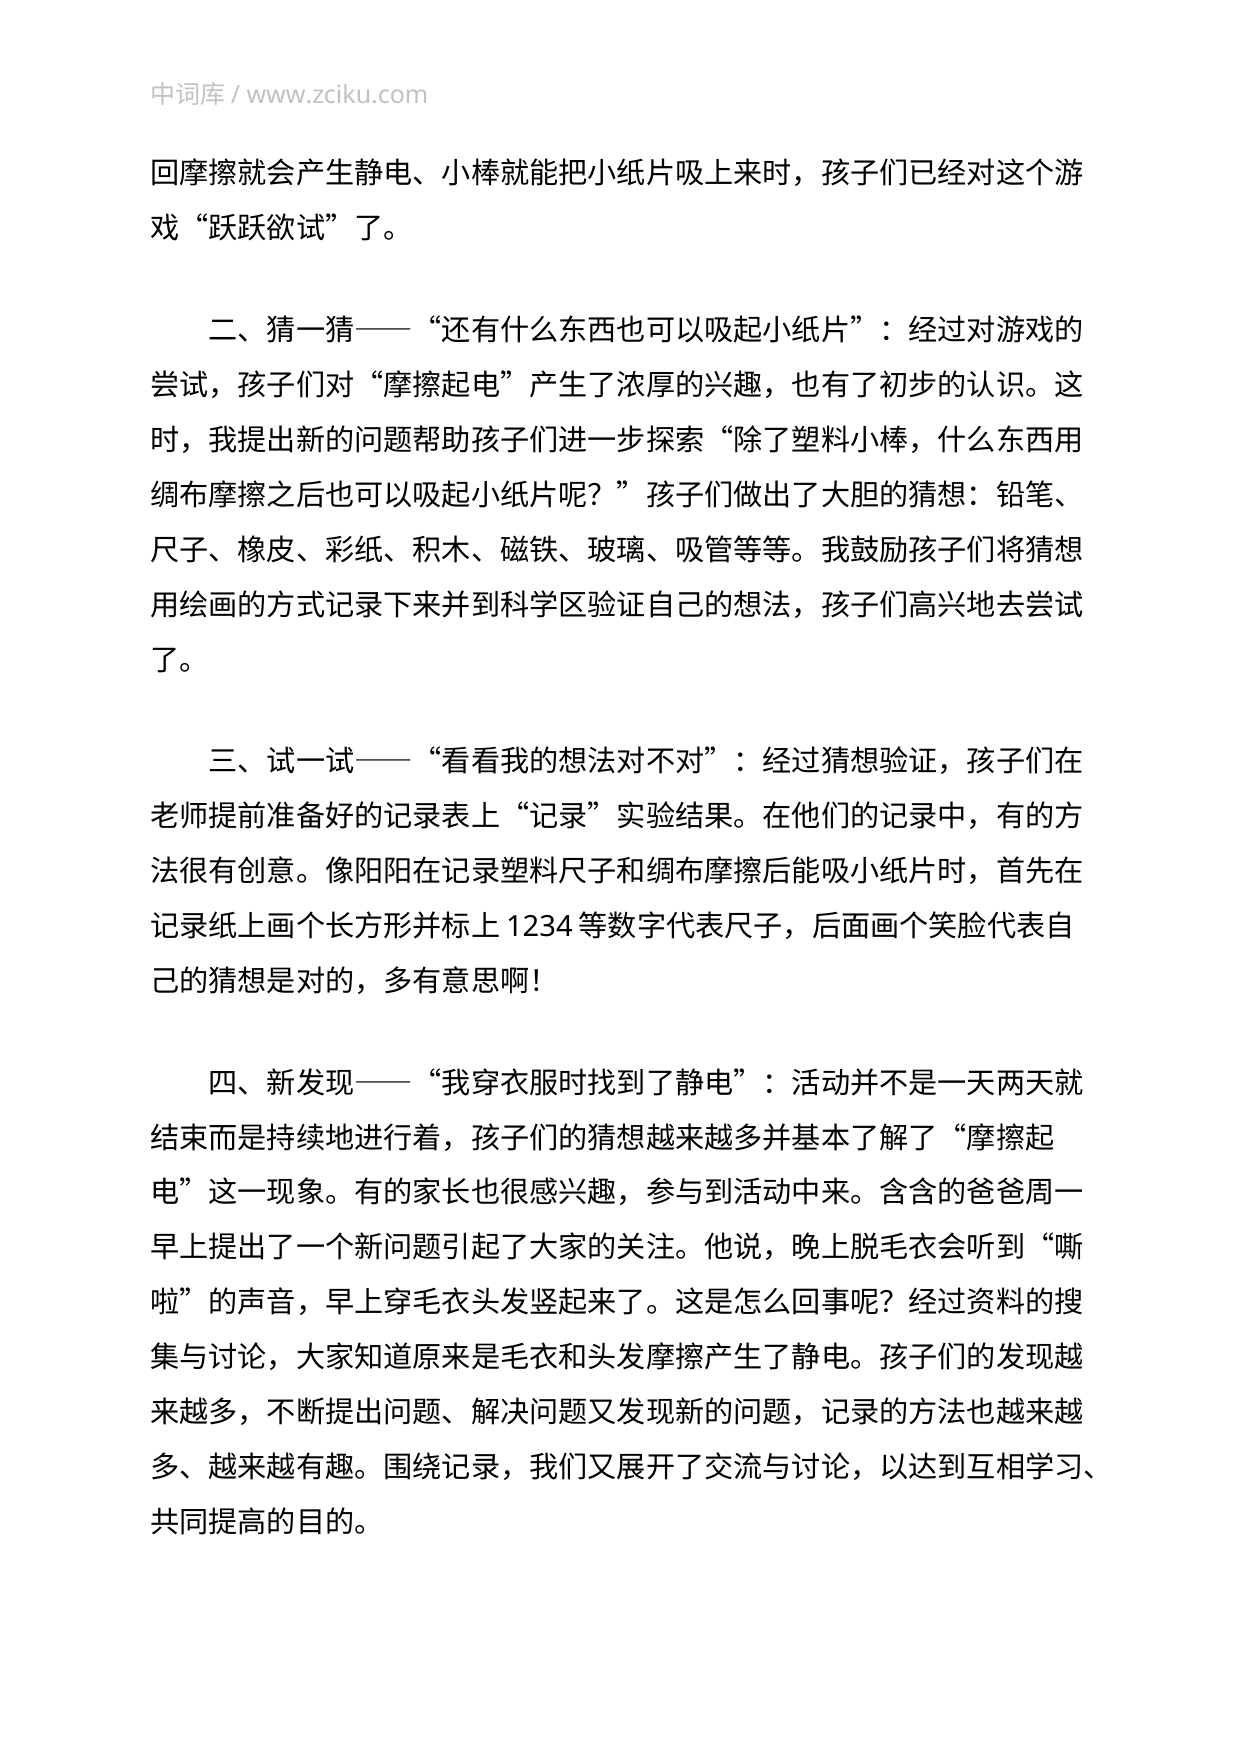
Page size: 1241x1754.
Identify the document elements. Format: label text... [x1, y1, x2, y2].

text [150, 150, 1090, 247]
text 三、试一试——“看看我的想法对不对”：经过猜想验证，孩子们在老师提前准备好的记录表上“记录”实验结果。在他们的记录中，有的方法很有创意。像阳阳在记录塑料尺子和绸布摩擦后能吸小纸片时，首先在记录纸上画个长方形并标上1234等数字代表尺子，后面画个笑脸代表自己的猜想是对的，多有意思啊！ [150, 738, 1090, 1000]
text 四、新发现——“我穿衣服时找到了静电”：活动并不是一天两天就结束而是持续地进行着，孩子们的猜想越来越多并基本了解了“摩擦起电”这一现象。有的家长也很感兴趣，参与到活动中来。含含的爸爸周一早上提出了一个新问题引起了大家的关注。他说，晚上脱毛衣会听到“嘶啦”的声音，早上穿毛衣头发竖起来了。这是怎么回事呢？经过资料的搜集与讨论，大家知道原来是毛衣和头发摩擦产生了静电。孩子们的发现越来越多，不断提出问题、解决问题又发现新的问题，记录的方法也越来越多、越来越有趣。围绕记录，我们又展开了交流与讨论，以达到互相学习、共同提高的目的。 [150, 1059, 1090, 1541]
text 二、猜一猜——“还有什么东西也可以吸起小纸片”：经过对游戏的尝试，孩子们对“摩擦起电”产生了浓厚的兴趣，也有了初步的认识。这时，我提出新的问题帮助孩子们进一步探索“除了塑料小棒，什么东西用绸布摩擦之后也可以吸起小纸片呢？”孩子们做出了大胆的猜想：铅笔、尺子、橡皮、彩纸、积木、磁铁、玻璃、吸管等等。我鼓励孩子们将猜想用绘画的方式记录下来并到科学区验证自己的想法，孩子们高兴地去尝试了。 [150, 307, 1090, 678]
